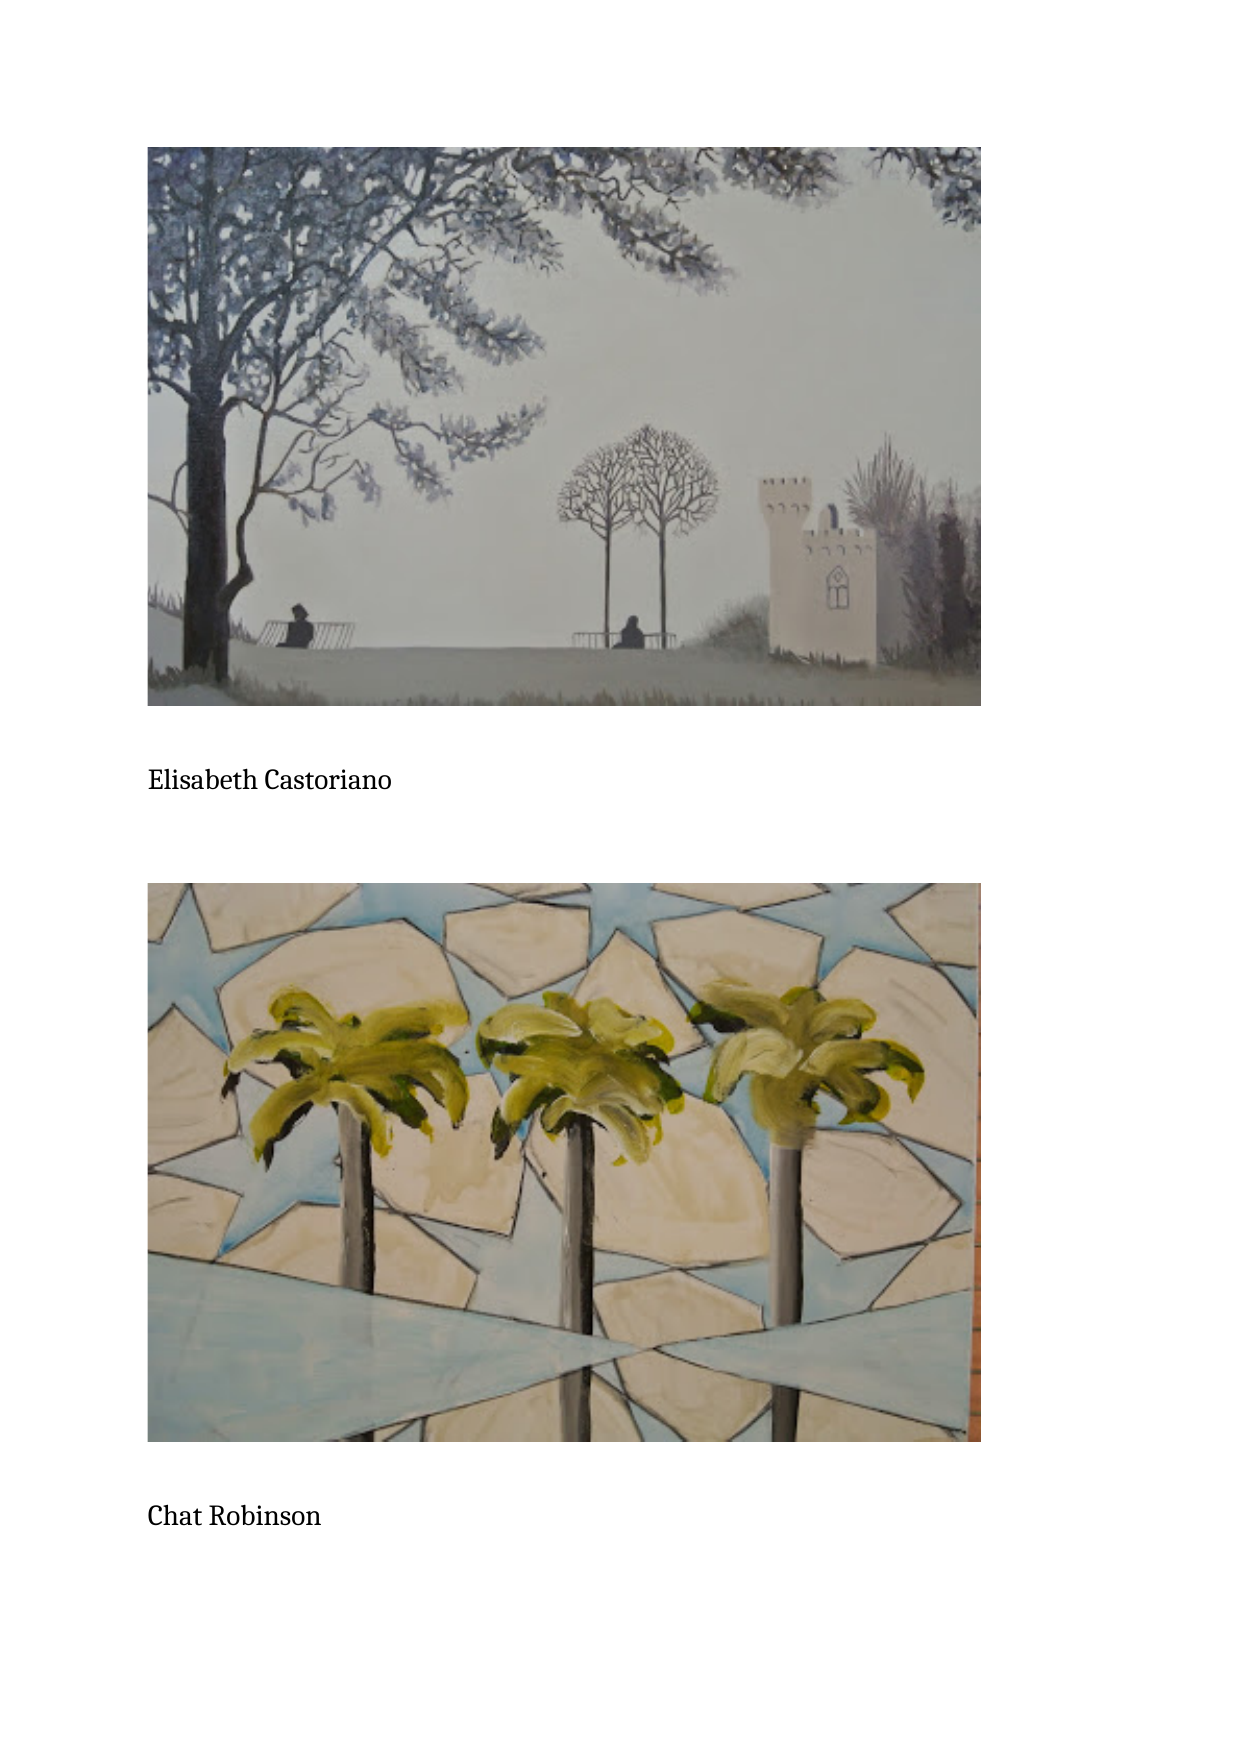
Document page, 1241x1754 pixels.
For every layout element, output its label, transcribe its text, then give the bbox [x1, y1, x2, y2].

picture [147, 883, 981, 1442]
text Chat Robinson [148, 1499, 1093, 1533]
text Elisabeth Castoriano [148, 763, 1093, 797]
picture [147, 147, 981, 706]
